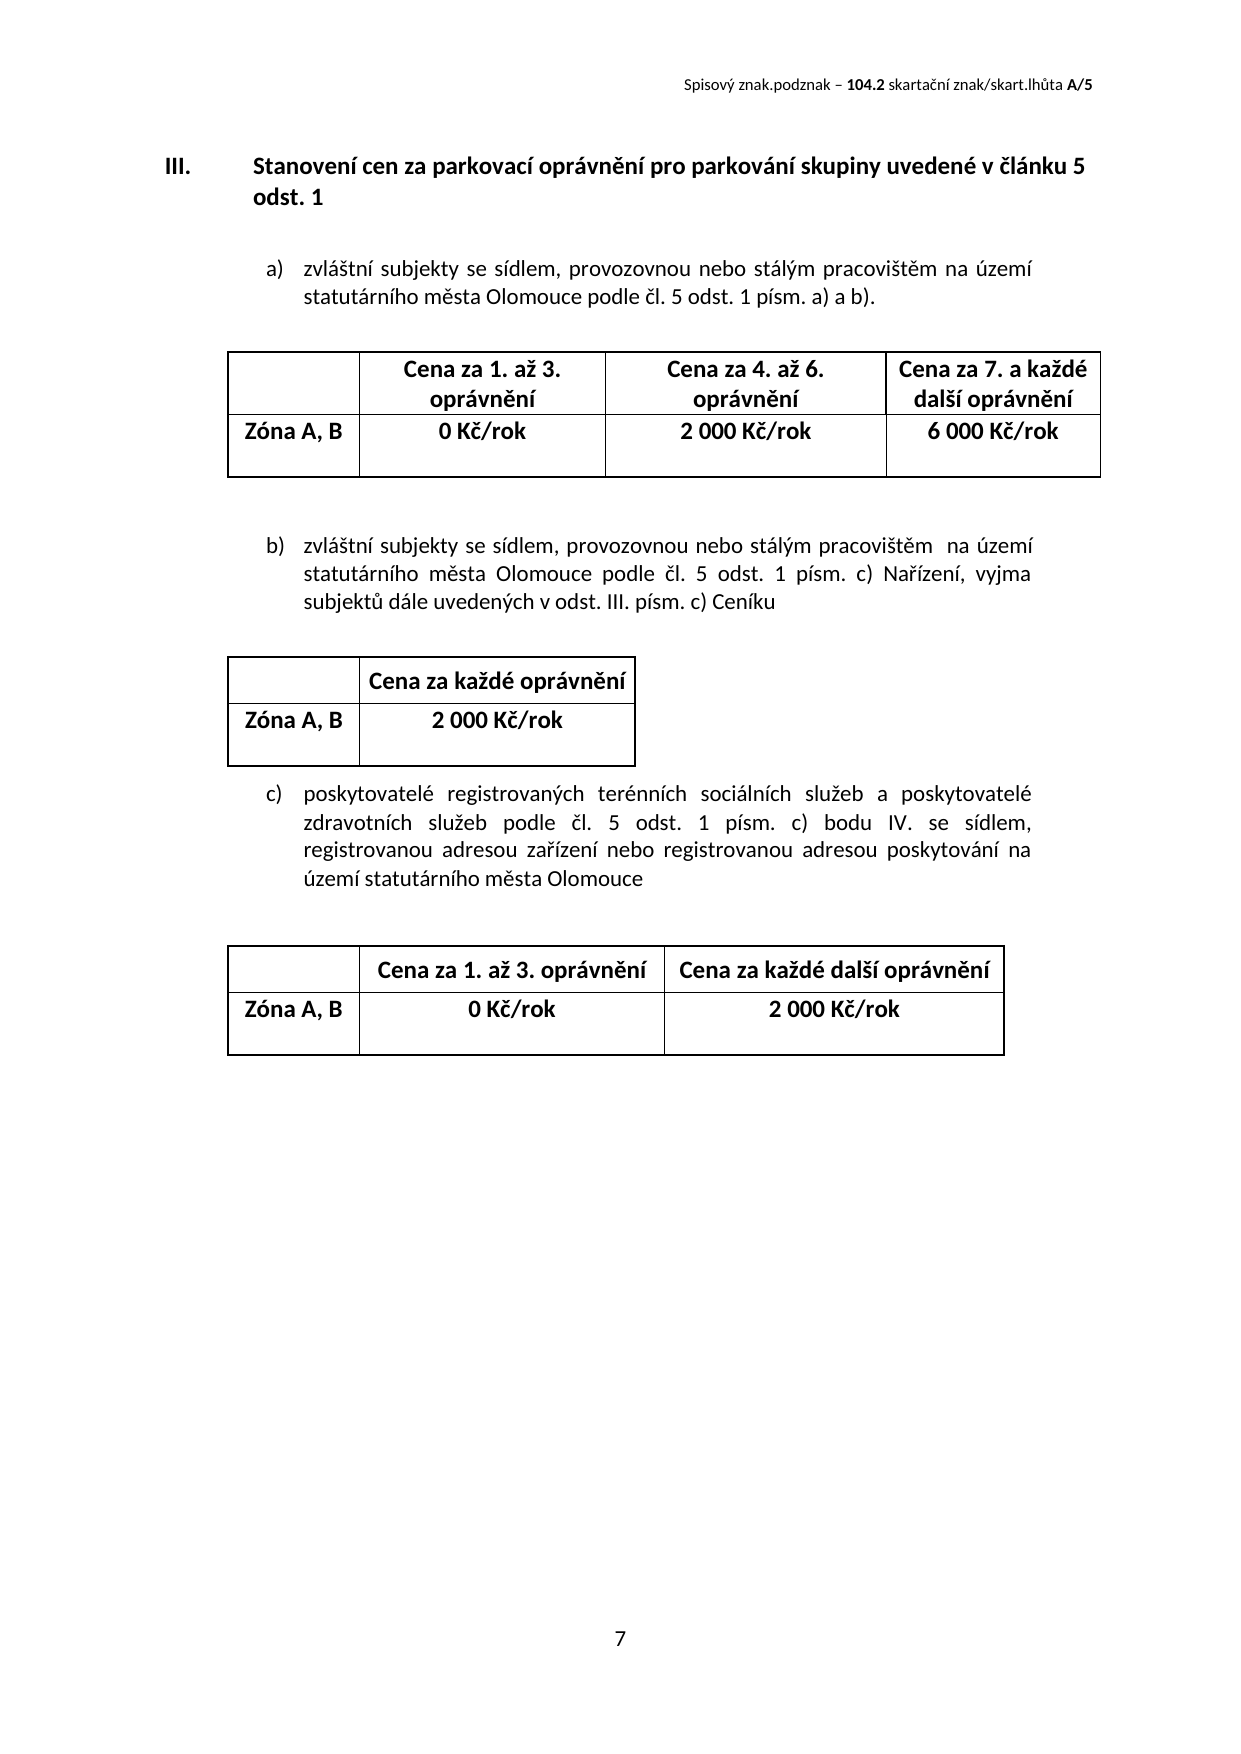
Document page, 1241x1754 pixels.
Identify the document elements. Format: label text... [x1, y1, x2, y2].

table_cell 2 000 Kč/rok [360, 704, 634, 765]
table_header Cena za 7. a každé další oprávnění [887, 353, 1100, 414]
table_cell 2 000 Kč/rok [665, 993, 1003, 1054]
table_cell 2 000 Kč/rok [606, 415, 886, 476]
table_cell Zóna A, B [229, 704, 359, 765]
list poskytovatelé registrovaných terénních sociálních služeb a poskytovatelé zdravotních služeb podle čl. 5 odst. 1 písm. c) bodu IV. se sídlem, registrovanou adresou zařízení nebo registrovanou adresou poskytování na území statutárního města Olomouce [266, 779, 1033, 892]
table_cell Zóna A, B [229, 993, 359, 1054]
table_header Cena za každé oprávnění [360, 658, 634, 703]
table_header Cena za 4. až 6. oprávnění [606, 353, 885, 414]
table_header [229, 947, 359, 992]
list zvláštní subjekty se sídlem, provozovnou nebo stálým pracovištěm na území statutárního města Olomouce podle čl. 5 odst. 1 písm. a) a b). [266, 254, 1033, 311]
table_header Cena za 1. až 3. oprávnění [360, 353, 605, 414]
table_cell Zóna A, B [229, 415, 359, 476]
table_cell 6 000 Kč/rok [887, 415, 1100, 476]
table_header Cena za 1. až 3. oprávnění [360, 947, 664, 992]
list zvláštní subjekty se sídlem, provozovnou nebo stálým pracovištěm na území statutárního města Olomouce podle čl. 5 odst. 1 písm. c) Nařízení, vyjma subjektů dále uvedených v odst. III. písm. c) Ceníku [266, 531, 1033, 615]
table_header [229, 658, 359, 703]
table_header [229, 353, 359, 414]
table_cell 0 Kč/rok [360, 415, 605, 476]
list Stanovení cen za parkovací oprávnění pro parkování skupiny uvedené v článku 5 odst. 1 [164, 151, 1092, 212]
table_cell 0 Kč/rok [360, 993, 664, 1054]
table_header Cena za každé další oprávnění [665, 947, 1003, 992]
